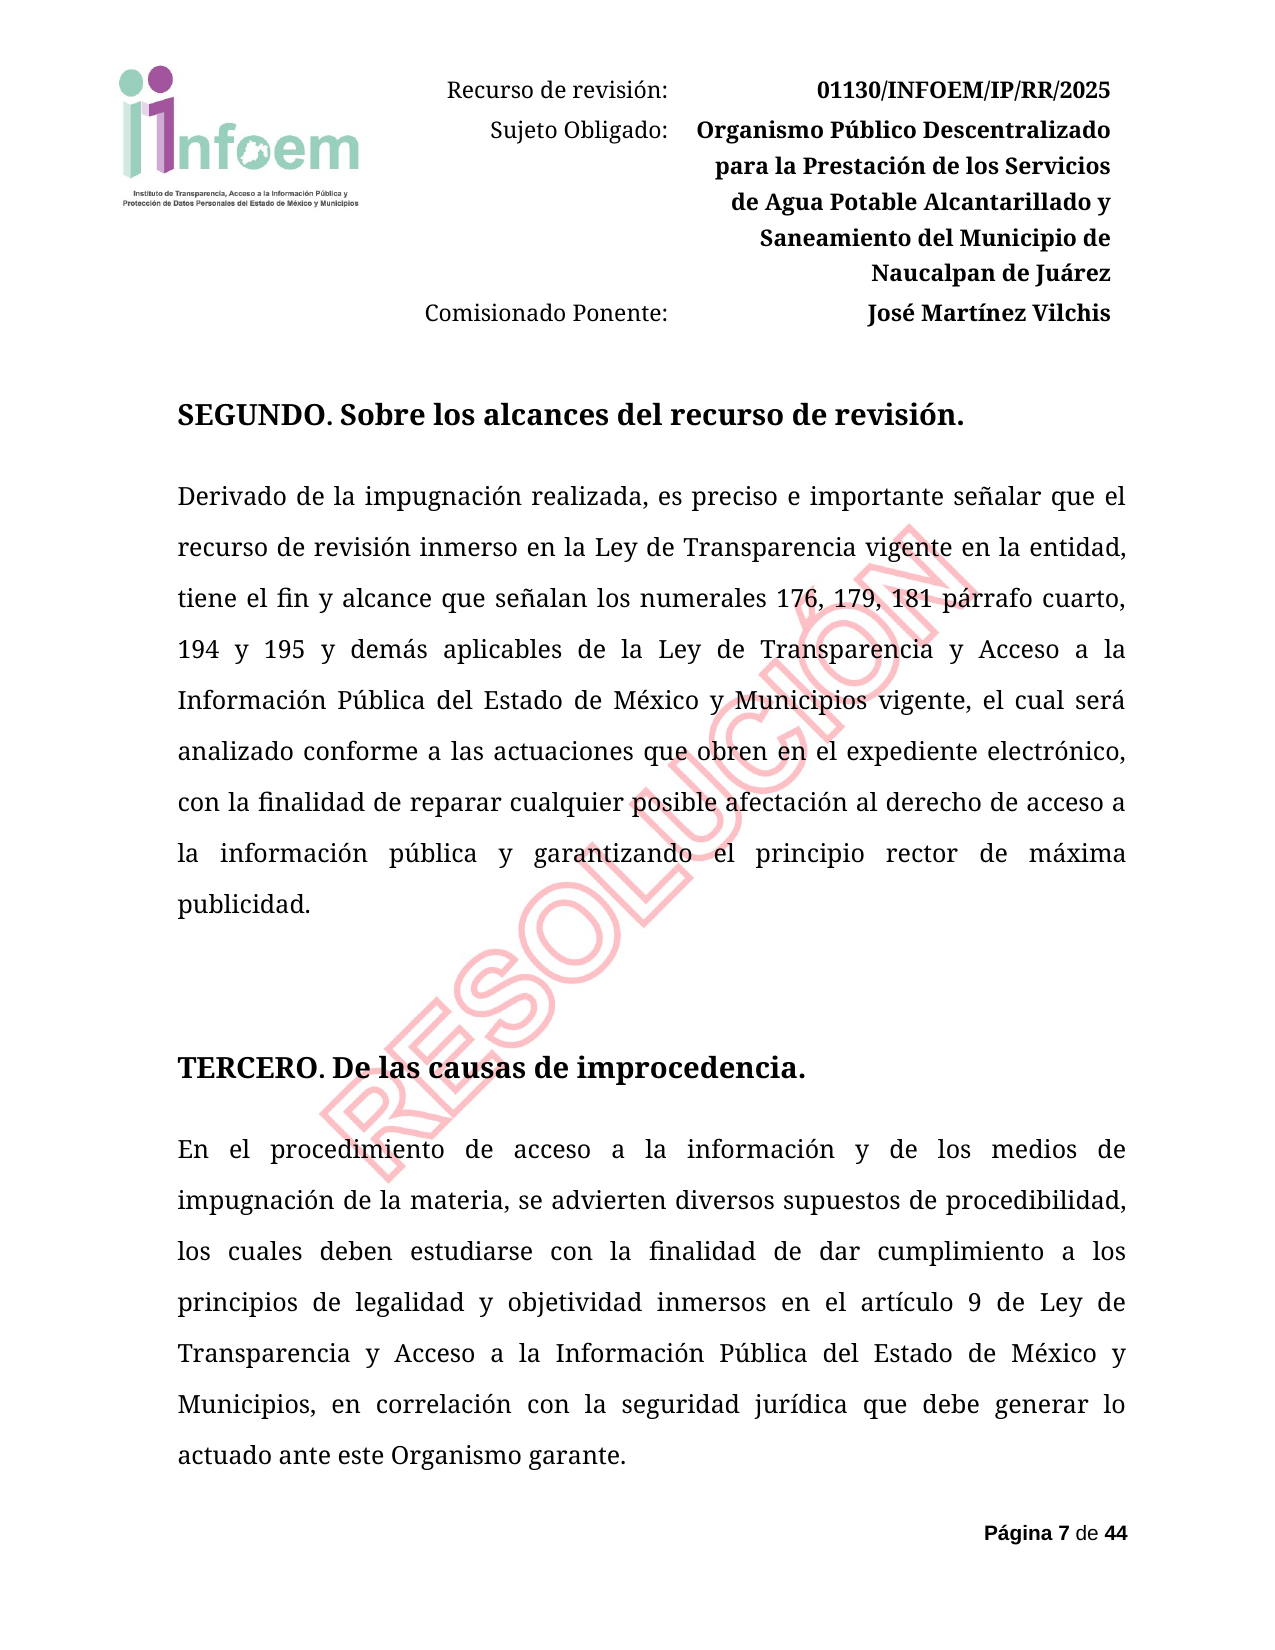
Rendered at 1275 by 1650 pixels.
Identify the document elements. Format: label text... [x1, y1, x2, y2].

list En el procedimiento de acceso a la información y de los medios de impugnación de la materia, se advierten diversos supuestos de procedibilidad, los cuales deben estudiarse con la finalidad de dar cumplimiento a los principios de legalidad y objetividad inmersos en el artículo 9 de Ley de Transparencia y Acceso a la Información Pública del Estado de México y Municipios, en correlación con la seguridad jurídica que debe generar lo actuado ante este Organismo garante. [177, 1132, 1127, 1472]
list SEGUNDO. Sobre los alcances del recurso de revisión. [177, 394, 1127, 433]
picture [0, 5, 1264, 1650]
list Derivado de la impugnación realizada, es preciso e importante señalar que el recurso de revisión inmerso en la Ley de Transparencia vigente en la entidad, tiene el fin y alcance que señalan los numerales 176, 179, 181 párrafo cuarto, 194 y 195 y demás aplicables de la Ley de Transparencia y Acceso a la Información Pública del Estado de México y Municipios vigente, el cual será analizado conforme a las actuaciones que obren en el expediente electrónico, con la finalidad de reparar cualquier posible afectación al derecho de acceso a la información pública y garantizando el principio rector de máxima publicidad. [177, 478, 1127, 921]
list TERCERO. De las causas de improcedencia. [177, 1047, 1127, 1087]
